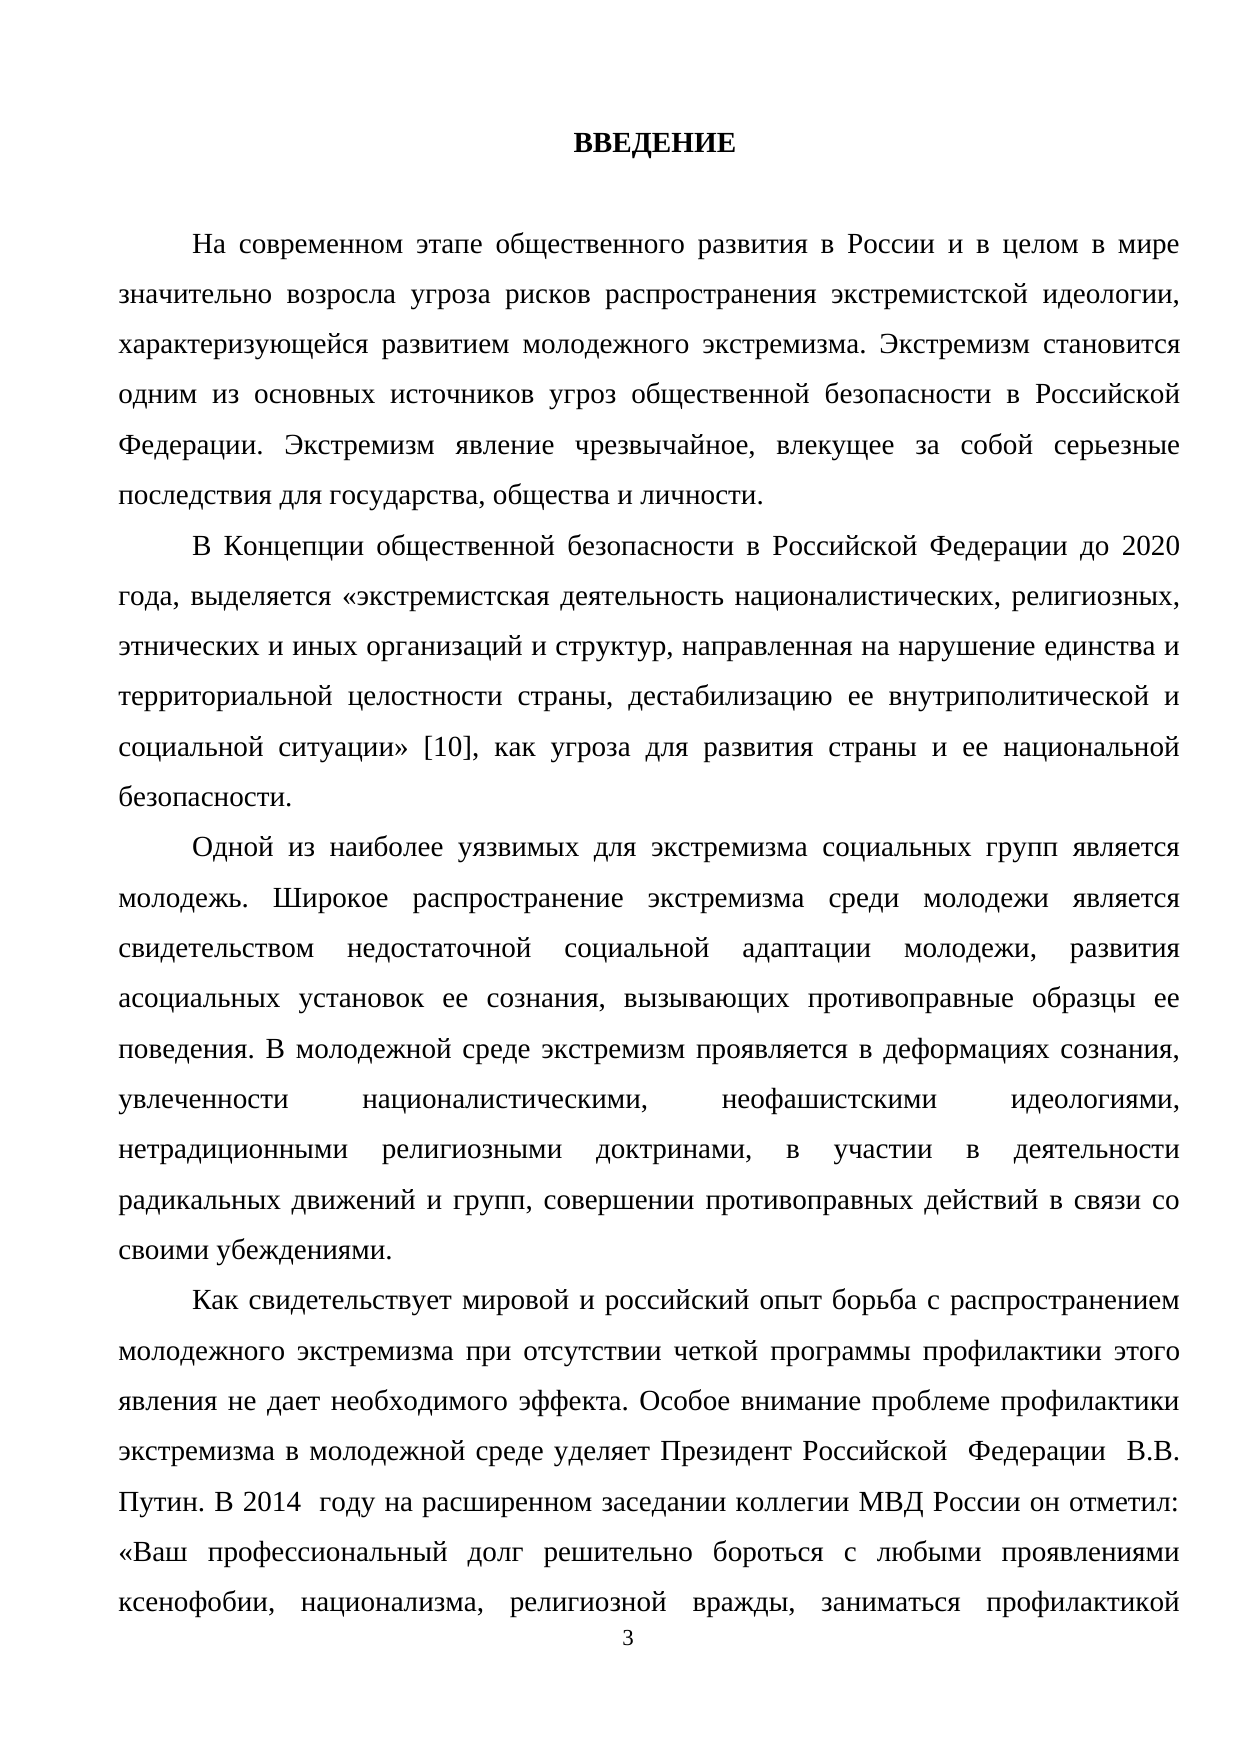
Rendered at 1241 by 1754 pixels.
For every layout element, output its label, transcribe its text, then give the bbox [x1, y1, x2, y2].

text В Концепции общественной безопасности в Российской Федерации до 2020 года, выделяется «экстремистская деятельность националистических, религиозных, этнических и иных организаций и структур, направленная на нарушение единства и территориальной целостности страны, дестабилизацию ее внутриполитической и социальной ситуации» [10], как угроза для развития страны и ее национальной безопасности. [118, 528, 1181, 813]
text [118, 1282, 1181, 1618]
text На современном этапе общественного развития в России и в целом в мире значительно возросла угроза рисков распространения экстремистской идеологии, характеризующейся развитием молодежного экстремизма. Экстремизм становится одним из основных источников угроз общественной безопасности в Российской Федерации. Экстремизм явление чрезвычайное, влекущее за собой серьезные последствия для государства, общества и личности. [118, 226, 1181, 511]
text Одной из наиболее уязвимых для экстремизма социальных групп является молодежь. Широкое распространение экстремизма среди молодежи является свидетельством недостаточной социальной адаптации молодежи, развития асоциальных установок ее сознания, вызывающих противоправные образцы ее поведения. В молодежной среде экстремизм проявляется в деформациях сознания, увлеченности националистическими, неофашистскими идеологиями, нетрадиционными религиозными доктринами, в участии в деятельности радикальных движений и групп, совершении противоправных действий в связи со своими убеждениями. [118, 829, 1181, 1266]
text ВВЕДЕНИЕ [224, 125, 1085, 159]
